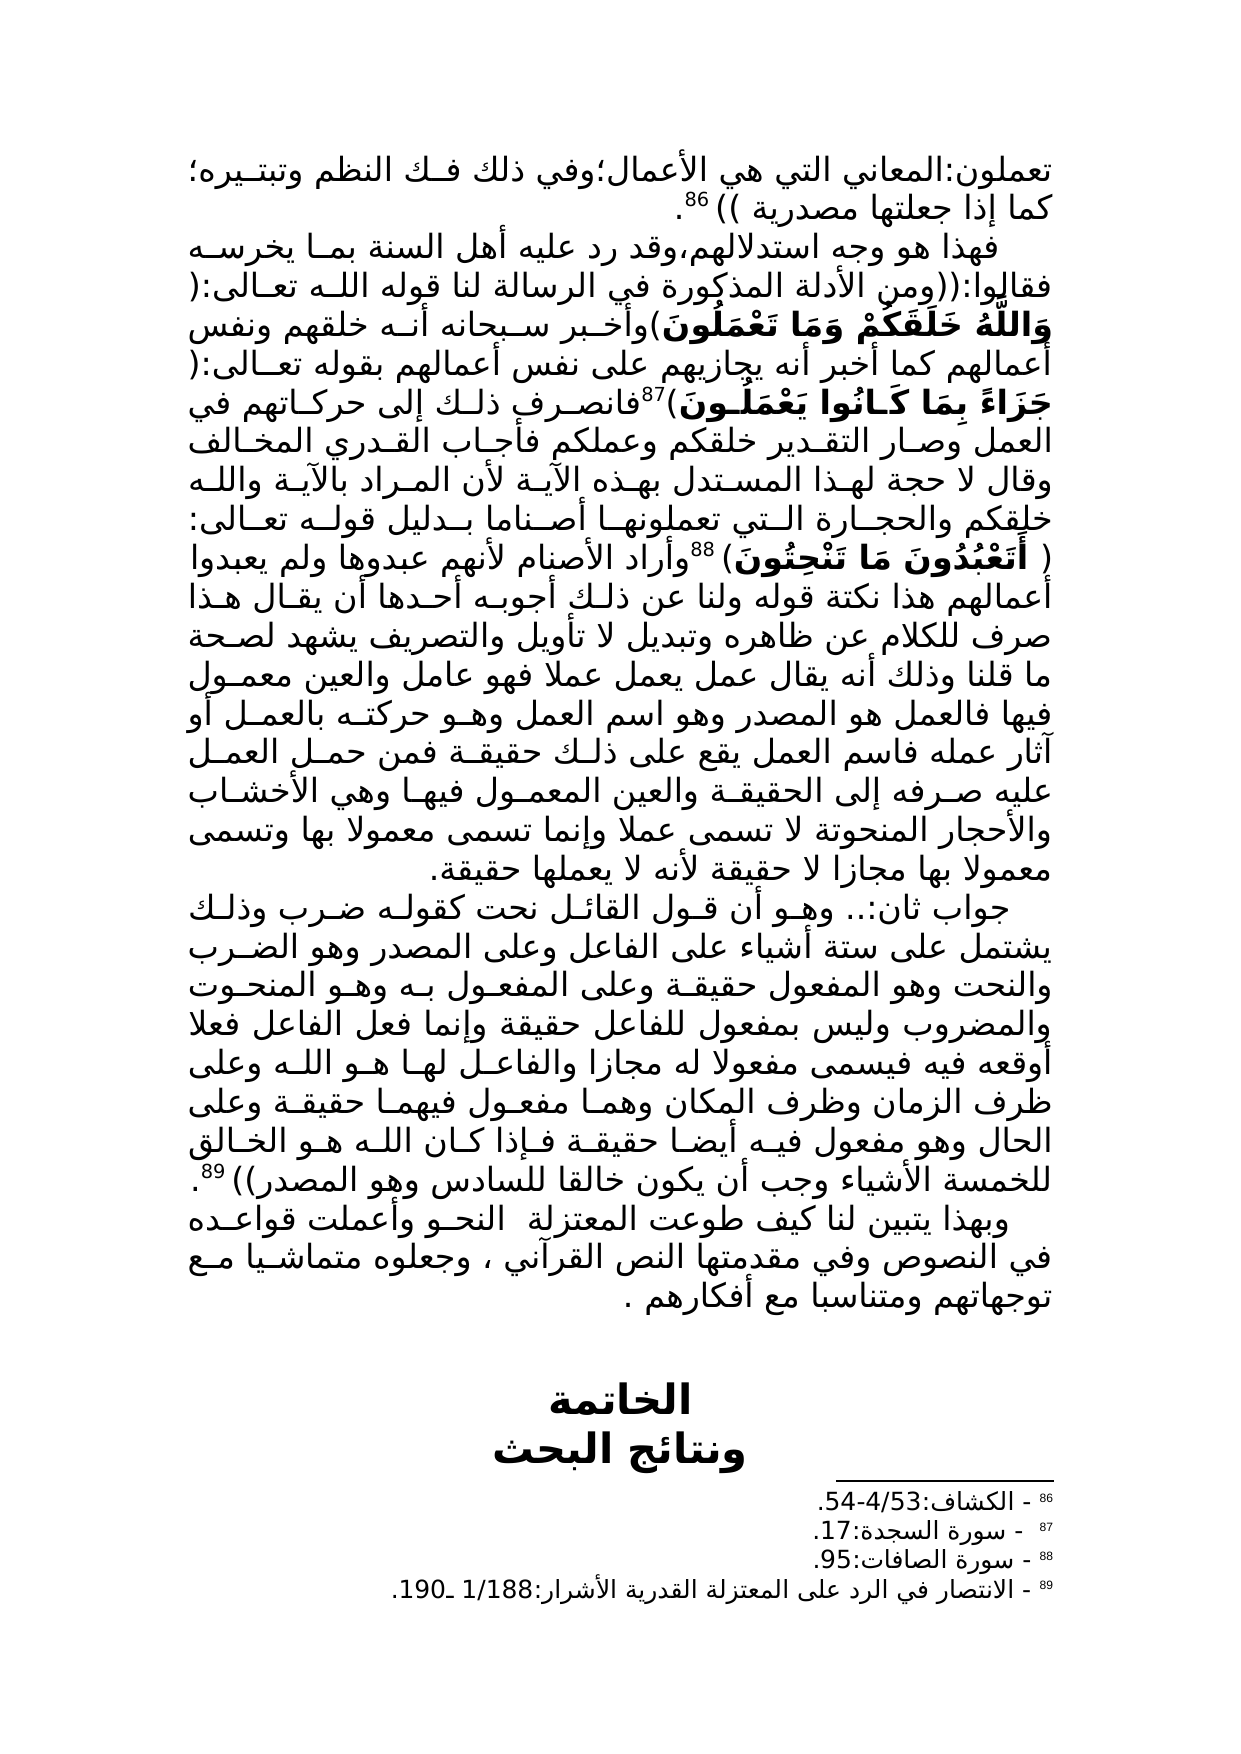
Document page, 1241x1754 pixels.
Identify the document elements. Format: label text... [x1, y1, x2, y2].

text فهذا هو وجه استدلالهم،وقد رد عليه أهل السنة بما يخرسه فقالوا:((ومن الأدلة المذكورة في الرسالة لنا قوله الله تعالى:( وَاللَّهُ خَلَقَكُمْ وَمَا تَعْمَلُونَ)وأخبر سبحانه أنه خلقهم ونفس أعمالهم كما أخبر أنه يجازيهم على نفس أعمالهم بقوله تعالى:( جَزَاءً بِمَا كَانُوا يَعْمَلُونَ)فانصرف ذلك إلى حركاتهم في العمل وصار التقدير خلقكم وعملكم فأجاب القدري المخالف وقال لا حجة لهذا المستدل بهذه الآية لأن المراد بالآية والله خلقكم والحجارة التي تعملونها أصناما بدليل قوله تعالى:( أَتَعْبُدُونَ مَا تَنْحِتُونَ) وأراد الأصنام لأنهم عبدوها ولم يعبدوا أعمالهم هذا نكتة قوله ولنا عن ذلك أجوبه أحدها أن يقال هذا صرف للكلام عن ظاهره وتبديل لا تأويل والتصريف يشهد لصحة ما قلنا وذلك أنه يقال عمل يعمل عملا فهو عامل والعين معمول فيها فالعمل هو المصدر وهو اسم العمل وهو حركته بالعمل أو آثار عمله فاسم العمل يقع على ذلك حقيقة فمن حمل العمل عليه صرفه إلى الحقيقة والعين المعمول فيها وهي الأخشاب والأحجار المنحوتة لا تسمى عملا وإنما تسمى معمولا بها وتسمى معمولا بها مجازا لا حقيقة لأنه لا يعملها حقيقة. [187, 228, 1053, 888]
text الخاتمة ونتائج البحث [187, 1376, 1053, 1473]
text جواب ثان:.. وهو أن قول القائل نحت كقوله ضرب وذلك يشتمل على ستة أشياء على الفاعل وعلى المصدر وهو الضرب والنحت وهو المفعول حقيقة وعلى المفعول به وهو المنحوت والمضروب وليس بمفعول للفاعل حقيقة وإنما فعل الفاعل فعلا أوقعه فيه فيسمى مفعولا له مجازا والفاعل لها هو الله وعلى ظرف الزمان وظرف المكان وهما مفعول فيهما حقيقة وعلى الحال وهو مفعول فيه أيضا حقيقة فإذا كان الله هو الخالق للخمسة الأشياء وجب أن يكون خالقا للسادس وهو المصدر)) . [187, 888, 1053, 1199]
text وبهذا يتبين لنا كيف طوعت المعتزلة النحو وأعملت قواعده في النصوص وفي مقدمتها النص القرآني ، وجعلوه متماشيا مع توجهاتهم ومتناسبا مع أفكارهم . [187, 1199, 1053, 1316]
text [187, 150, 1053, 228]
